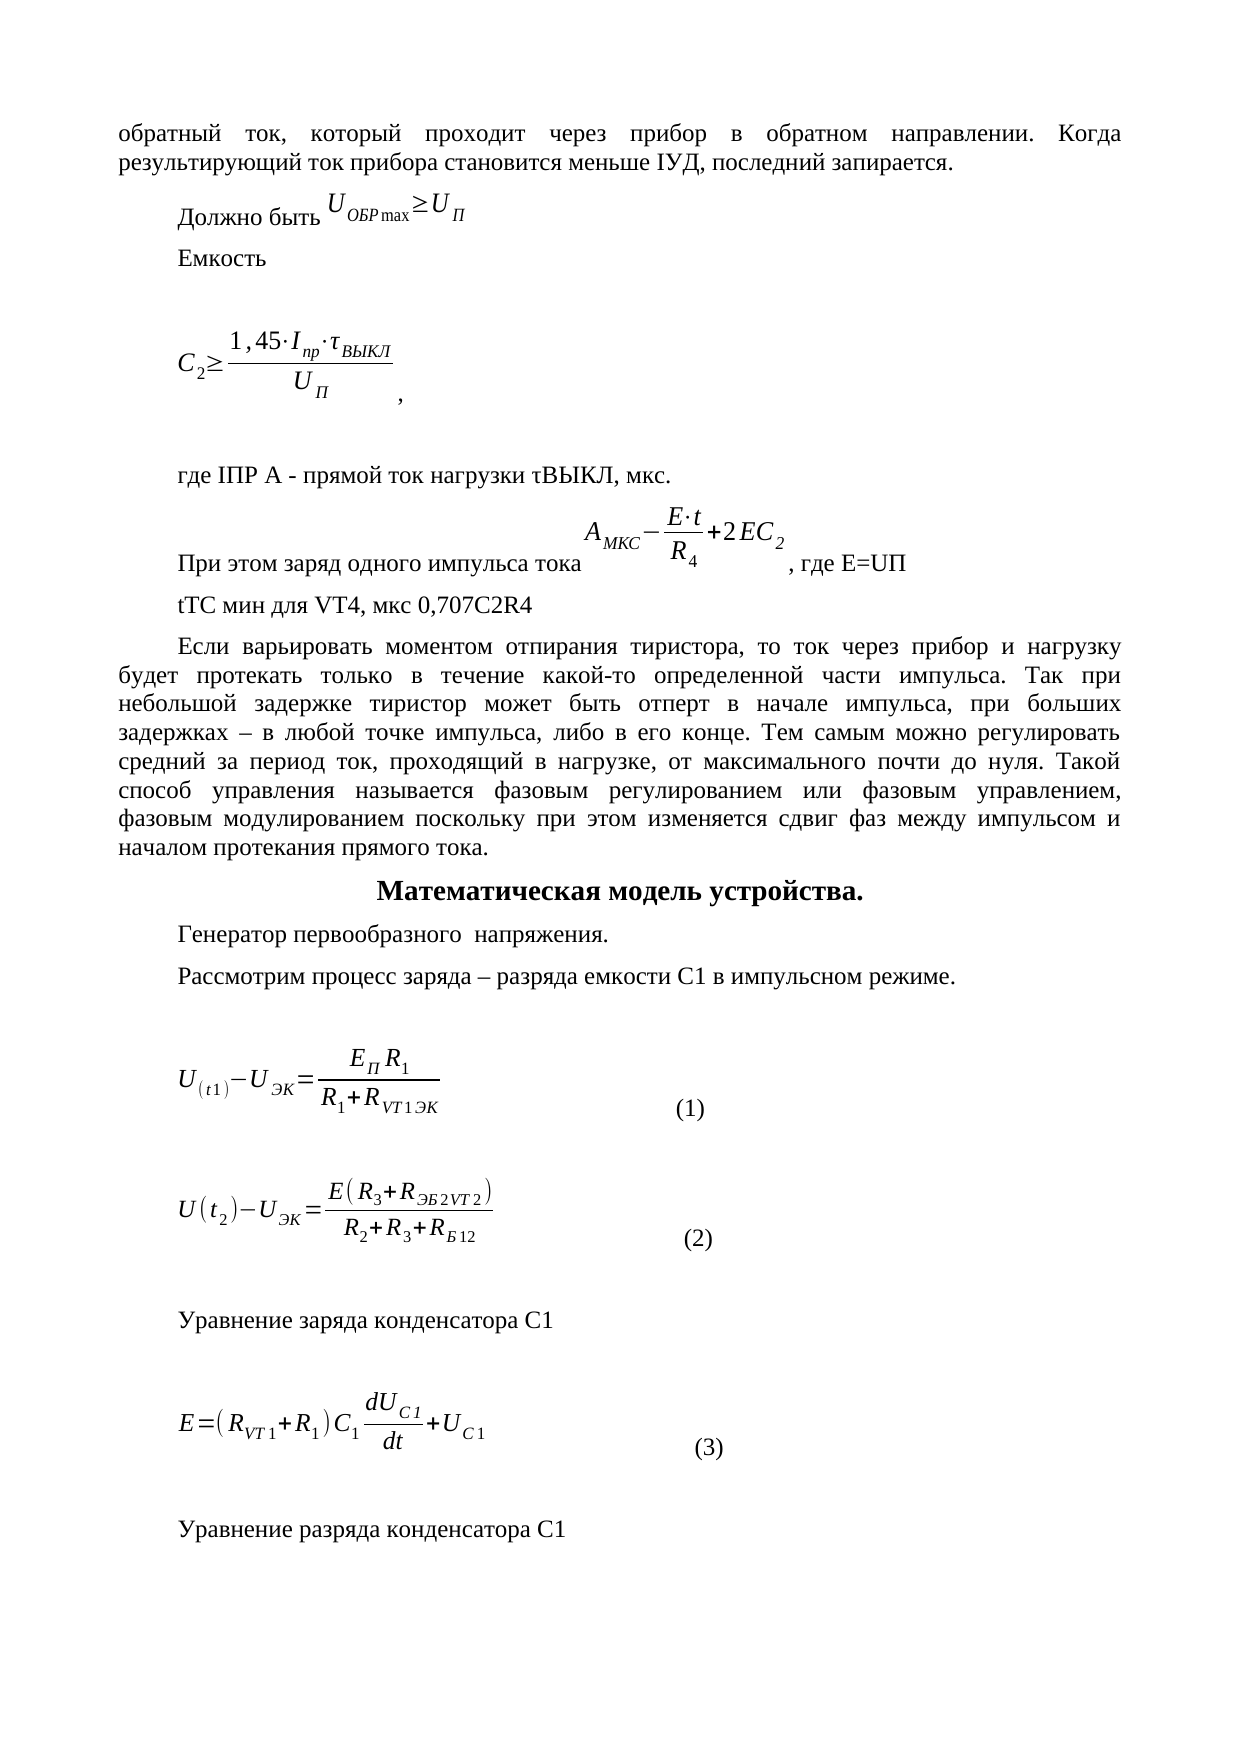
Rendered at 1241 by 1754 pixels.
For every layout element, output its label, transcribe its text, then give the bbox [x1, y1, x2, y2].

text , [118, 326, 1122, 406]
text Рассмотрим процесс заряда – разряда емкости С1 в импульсном режиме. [118, 961, 1122, 989]
text Генератор первообразного напряжения. [118, 919, 1122, 948]
text Емкость [118, 243, 1122, 272]
text Если варьировать моментом отпирания тиристора, то ток через прибор и нагрузку будет протекать только в течение какой-то определенной части импульса. Так при небольшой задержке тиристор может быть отперт в начале импульса, при больших задержках – в любой точке импульса, либо в его конце. Тем самым можно регулировать средний за период ток, проходящий в нагрузке, от максимального почти до нуля. Такой способ управления называется фазовым регулированием или фазовым управлением, фазовым модулированием поскольку при этом изменяется сдвиг фаз между импульсом и началом протекания прямого тока. [118, 631, 1122, 861]
text (2) [118, 1176, 1122, 1252]
text Математическая модель устройства. [118, 873, 1122, 907]
text Должно быть [118, 188, 1122, 231]
text tТС мин для VT4, мкс 0,707С2R4 [118, 590, 1122, 618]
text (3) [118, 1388, 1122, 1460]
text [118, 118, 1122, 176]
text Уравнение заряда конденсатора С1 [118, 1305, 1122, 1334]
text При этом заряд одного импульса тока, где Е=UП [118, 501, 1122, 577]
text Уравнение разряда конденсатора С1 [118, 1514, 1122, 1543]
text где IПР А - прямой ток нагрузки τВЫКЛ, мкс. [118, 460, 1122, 489]
text (1) [118, 1043, 1122, 1122]
